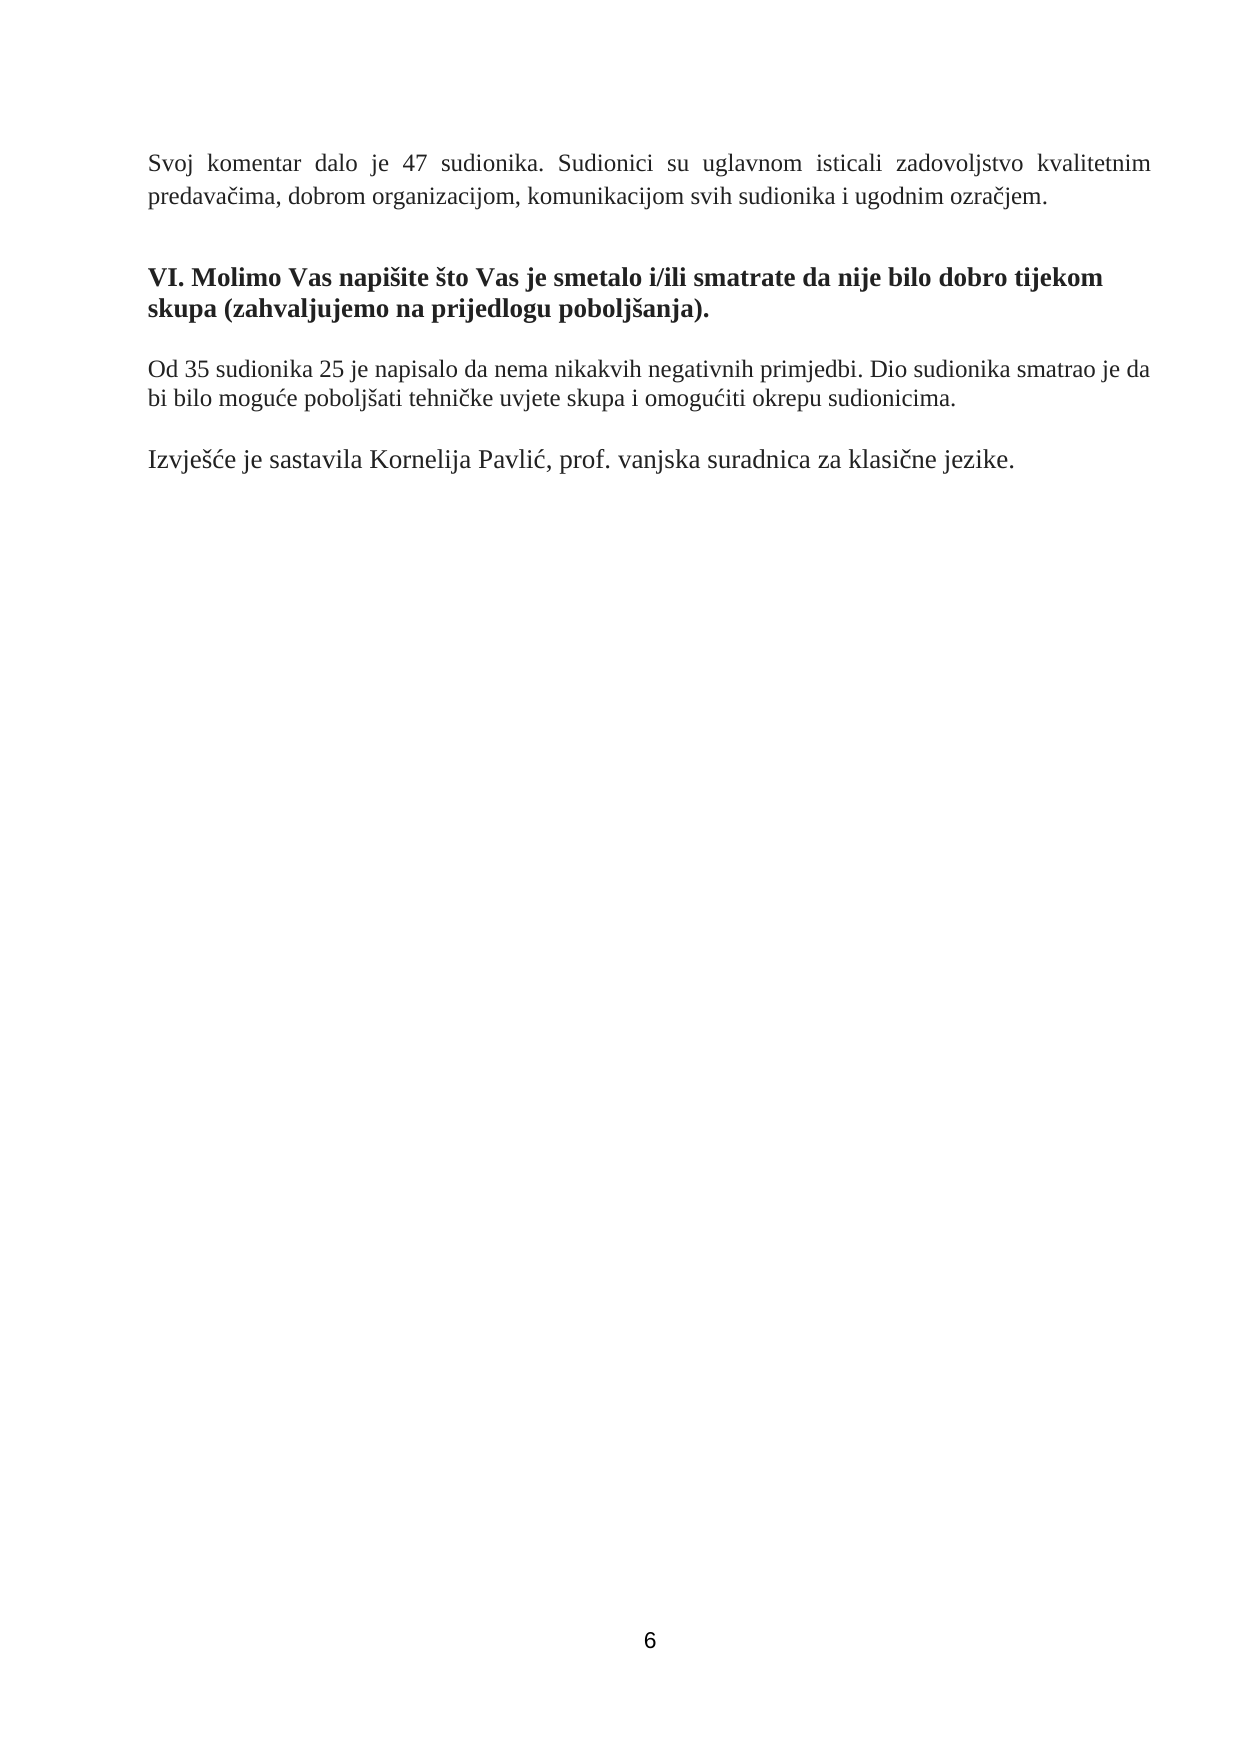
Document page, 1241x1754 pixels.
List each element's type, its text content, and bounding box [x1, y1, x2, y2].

text Svoj komentar dalo je 47 sudionika. Sudionici su uglavnom isticali zadovoljstvo kvalitetnim predavačima, dobrom organizacijom, komunikacijom svih sudionika i ugodnim ozračjem. [148, 148, 1152, 209]
text Izvješće je sastavila Kornelija Pavlić, prof. vanjska suradnica za klasične jezike. [148, 443, 1152, 474]
text Od 35 sudionika 25 je napisalo da nema nikakvih negativnih primjedbi. Dio sudionika smatrao je da bi bilo moguće poboljšati tehničke uvjete skupa i omogućiti okrepu sudionicima. [148, 354, 1152, 412]
text VI. Molimo Vas napišite što Vas je smetalo i/ili smatrate da nije bilo dobro tijekom skupa (zahvaljujemo na prijedlogu poboljšanja). [148, 261, 1152, 323]
